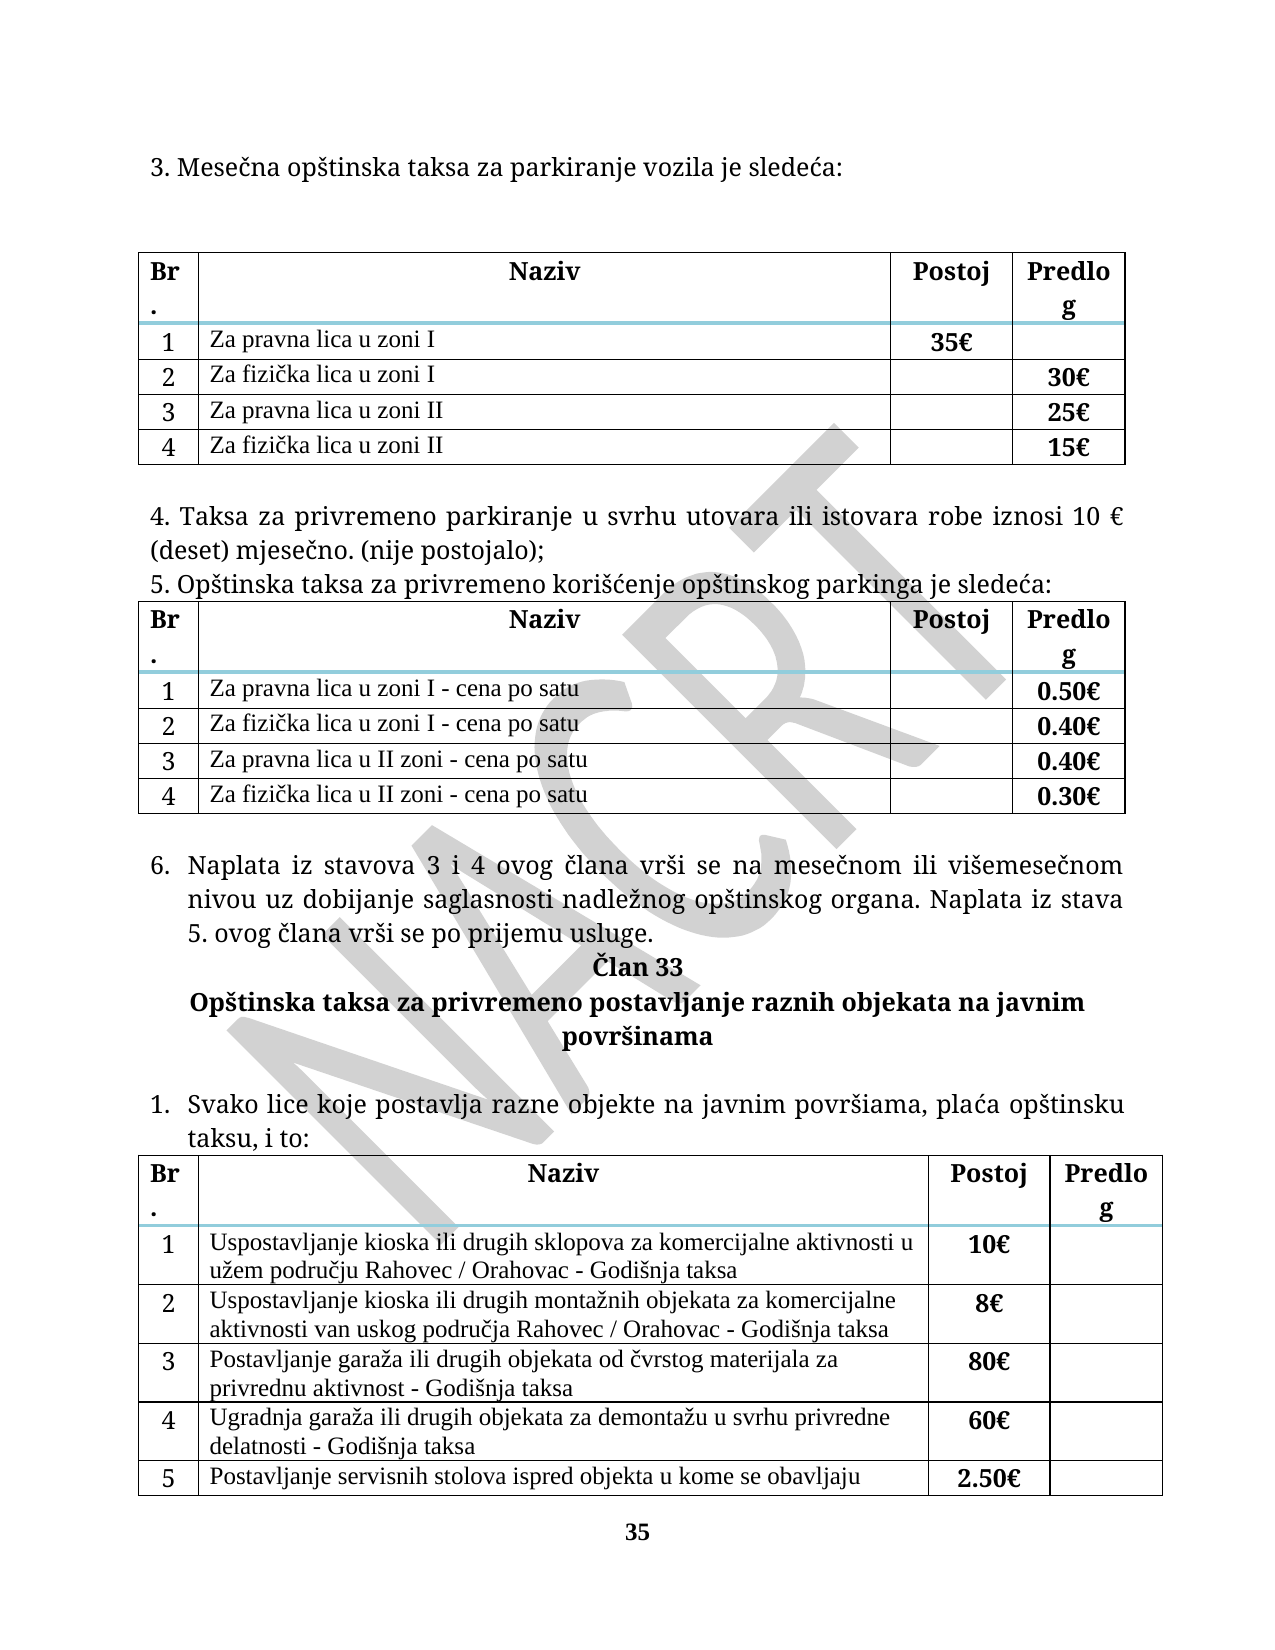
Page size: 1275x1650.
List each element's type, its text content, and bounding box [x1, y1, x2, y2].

text Član 33 [150, 950, 1125, 984]
table_cell [1051, 1344, 1162, 1401]
table_cell Za pravna lica u zoni II [199, 395, 890, 429]
list Svako lice koje postavlja razne objekte na javnim površiama, plaća opštinsku taksu, i to: [150, 1086, 1125, 1154]
table_cell Postavljanje garaža ili drugih objekata od čvrstog materijala za privrednu aktivnost - Godišnja taksa [199, 1344, 928, 1401]
table_cell 3 [139, 744, 198, 778]
table_cell Uspostavljanje kioska ili drugih montažnih objekata za komercijalne aktivnosti van uskog područja Rahovec / Orahovac - Godišnja taksa [199, 1285, 928, 1343]
text Opštinska taksa za privremeno postavljanje raznih objekata na javnim površinama [150, 984, 1125, 1052]
table_header Predlog [1013, 602, 1124, 670]
table_header Naziv [199, 253, 890, 321]
table_cell 2 [139, 360, 198, 394]
text 3. Mesečna opštinska taksa za parkiranje vozila je sledeća: [150, 150, 1125, 184]
table_cell [1051, 1227, 1162, 1284]
text 5. Opštinska taksa za privremeno korišćenje opštinskog parkinga je sledeća: [150, 567, 1125, 601]
table_cell 8€ [929, 1285, 1049, 1343]
table_cell 1 [139, 674, 198, 707]
table_cell 0.30€ [1013, 779, 1124, 813]
table_cell 25€ [1013, 395, 1124, 429]
table_cell 1 [139, 1227, 198, 1284]
table_cell 3 [139, 1344, 198, 1401]
table_cell 2 [139, 709, 198, 743]
table_cell Za fizička lica u II zoni - cena po satu [199, 779, 890, 813]
table_header Postoj [891, 602, 1012, 670]
table_cell Ugradnja garaža ili drugih objekata za demontažu u svrhu privredne delatnosti - Godišnja taksa [199, 1403, 928, 1460]
table_cell 0.50€ [1013, 674, 1124, 707]
table_cell 4 [139, 779, 198, 813]
table_header Postoj [891, 253, 1012, 321]
table_cell 30€ [1013, 360, 1124, 394]
table_cell [1051, 1285, 1162, 1343]
table_cell [891, 779, 1012, 813]
table_cell 35€ [891, 325, 1012, 358]
table_cell 4 [139, 1403, 198, 1460]
table_cell 80€ [929, 1344, 1049, 1401]
table_cell [1013, 325, 1124, 358]
table_header Postoj [929, 1156, 1049, 1224]
table_cell Za pravna lica u zoni I [199, 325, 890, 358]
table_cell [891, 430, 1012, 464]
table_header Br. [139, 602, 198, 670]
list Naplata iz stavova 3 i 4 ovog člana vrši se na mesečnom ili višemesečnom nivou uz dobijanje saglasnosti nadležnog opštinskog organa. Naplata iz stava 5. ovog člana vrši se po prijemu usluge. [150, 848, 1125, 950]
table_header Br. [139, 1156, 198, 1224]
table_cell 5 [139, 1461, 198, 1495]
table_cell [199, 1461, 928, 1495]
table_cell 0.40€ [1013, 709, 1124, 743]
table_cell Za pravna lica u II zoni - cena po satu [199, 744, 890, 778]
table_cell Za fizička lica u zoni I [199, 360, 890, 394]
table_cell [891, 395, 1012, 429]
table_cell Uspostavljanje kioska ili drugih sklopova za komercijalne aktivnosti u užem području Rahovec / Orahovac - Godišnja taksa [199, 1227, 928, 1284]
table_cell [891, 360, 1012, 394]
table_header Predlog [1051, 1156, 1162, 1224]
table_header Naziv [199, 1156, 928, 1224]
table_cell 10€ [929, 1227, 1049, 1284]
table_cell 60€ [929, 1403, 1049, 1460]
table_cell Za pravna lica u zoni I - cena po satu [199, 674, 890, 707]
table_cell [891, 709, 1012, 743]
table_cell 1 [139, 325, 198, 358]
table_header Naziv [199, 602, 890, 670]
table_cell [1051, 1461, 1162, 1495]
text 4. Taksa za privremeno parkiranje u svrhu utovara ili istovara robe iznosi 10 € (deset) mjesečno. (nije postojalo); [150, 499, 1125, 567]
table_cell 0.40€ [1013, 744, 1124, 778]
table_header Predlog [1013, 253, 1124, 321]
table_cell 2 [139, 1285, 198, 1343]
table_cell [891, 744, 1012, 778]
table_cell 3 [139, 395, 198, 429]
table_cell 15€ [1013, 430, 1124, 464]
table_cell Za fizička lica u zoni I - cena po satu [199, 709, 890, 743]
table_cell 2.50€ [929, 1461, 1049, 1495]
table_cell Za fizička lica u zoni II [199, 430, 890, 464]
table_cell 4 [139, 430, 198, 464]
table_header Br. [139, 253, 198, 321]
table_cell [1051, 1403, 1162, 1460]
table_cell [891, 674, 1012, 707]
